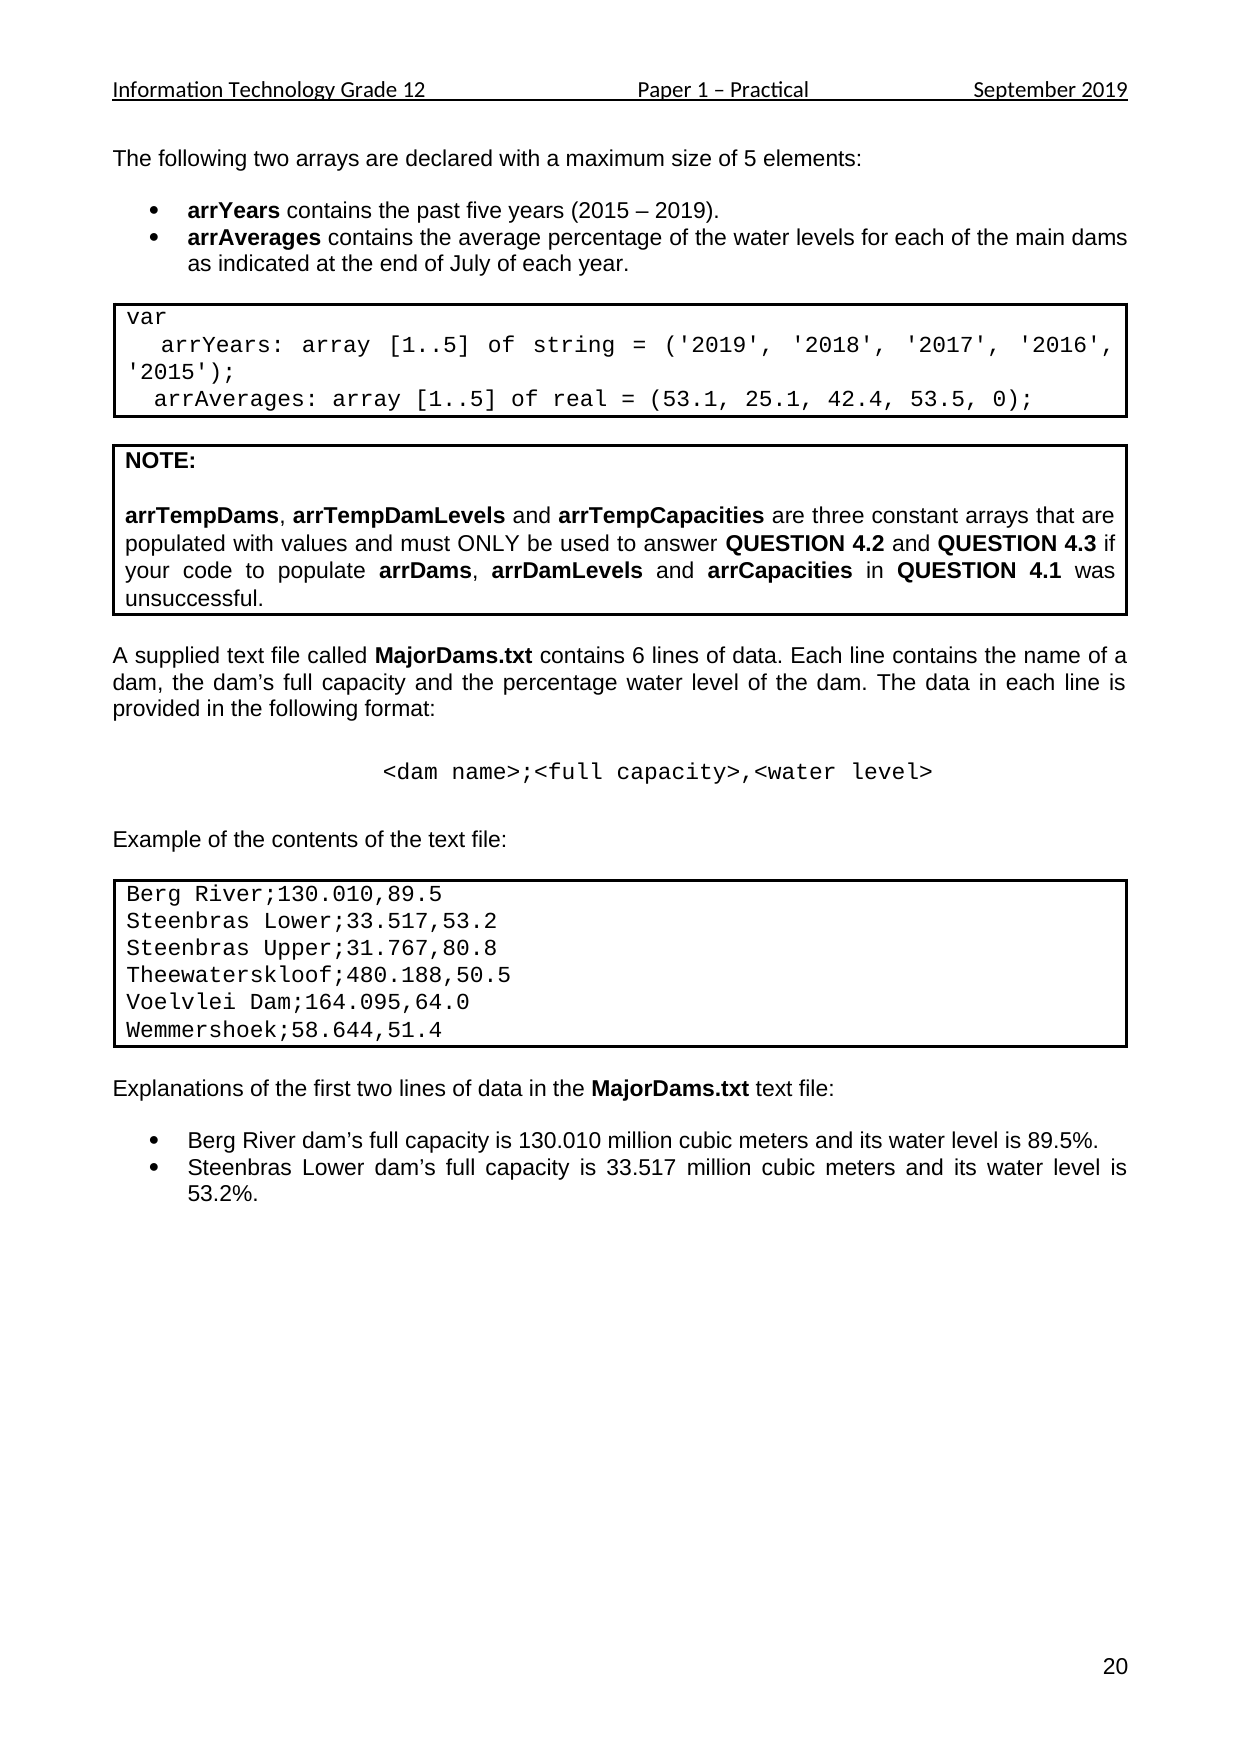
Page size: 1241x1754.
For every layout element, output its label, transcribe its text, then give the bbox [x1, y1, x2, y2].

table_header var arrYears: array [1..5] of string = ('2019', '2018', '2017', '2016', '2015'); arrAverages: array [1..5] of real = (53.1, 25.1, 42.4, 53.5, 0); [116, 306, 1125, 414]
text The following two arrays are declared with a maximum size of 5 elements: [112, 144, 1128, 171]
list arrYears contains the past five years (2015 – 2019). [150, 197, 1128, 223]
text Explanations of the first two lines of data in the MajorDams.txt text file: [112, 1074, 1128, 1101]
text A supplied text file called MajorDams.txt contains 6 lines of data. Each line contains the name of a dam, the dam’s full capacity and the percentage water level of the dam. The data in each line is provided in the following format: [112, 642, 1128, 721]
table_header NOTE: arrTempDams, arrTempDamLevels and arrTempCapacities are three constant arrays that are populated with values and must ONLY be used to answer QUESTION 4.2 and QUESTION 4.3 if your code to populate arrDams, arrDamLevels and arrCapacities in QUESTION 4.1 was unsuccessful. [115, 447, 1125, 613]
text Example of the contents of the text file: [112, 826, 1128, 852]
list Steenbras Lower dam’s full capacity is 33.517 million cubic meters and its water level is 53.2%. [150, 1154, 1128, 1206]
list arrAverages contains the average percentage of the water levels for each of the main dams as indicated at the end of July of each year. [150, 223, 1128, 276]
list Berg River dam’s full capacity is 130.010 million cubic meters and its water level is 89.5%. [150, 1127, 1128, 1154]
text <dam name>;<full capacity>,<water level> [112, 760, 1128, 786]
table_header Berg River;130.010,89.5 Steenbras Lower;33.517,53.2 Steenbras Upper;31.767,80.8 Theewaterskloof;480.188,50.5 Voelvlei Dam;164.095,64.0 Wemmershoek;58.644,51.4 [116, 882, 1125, 1045]
